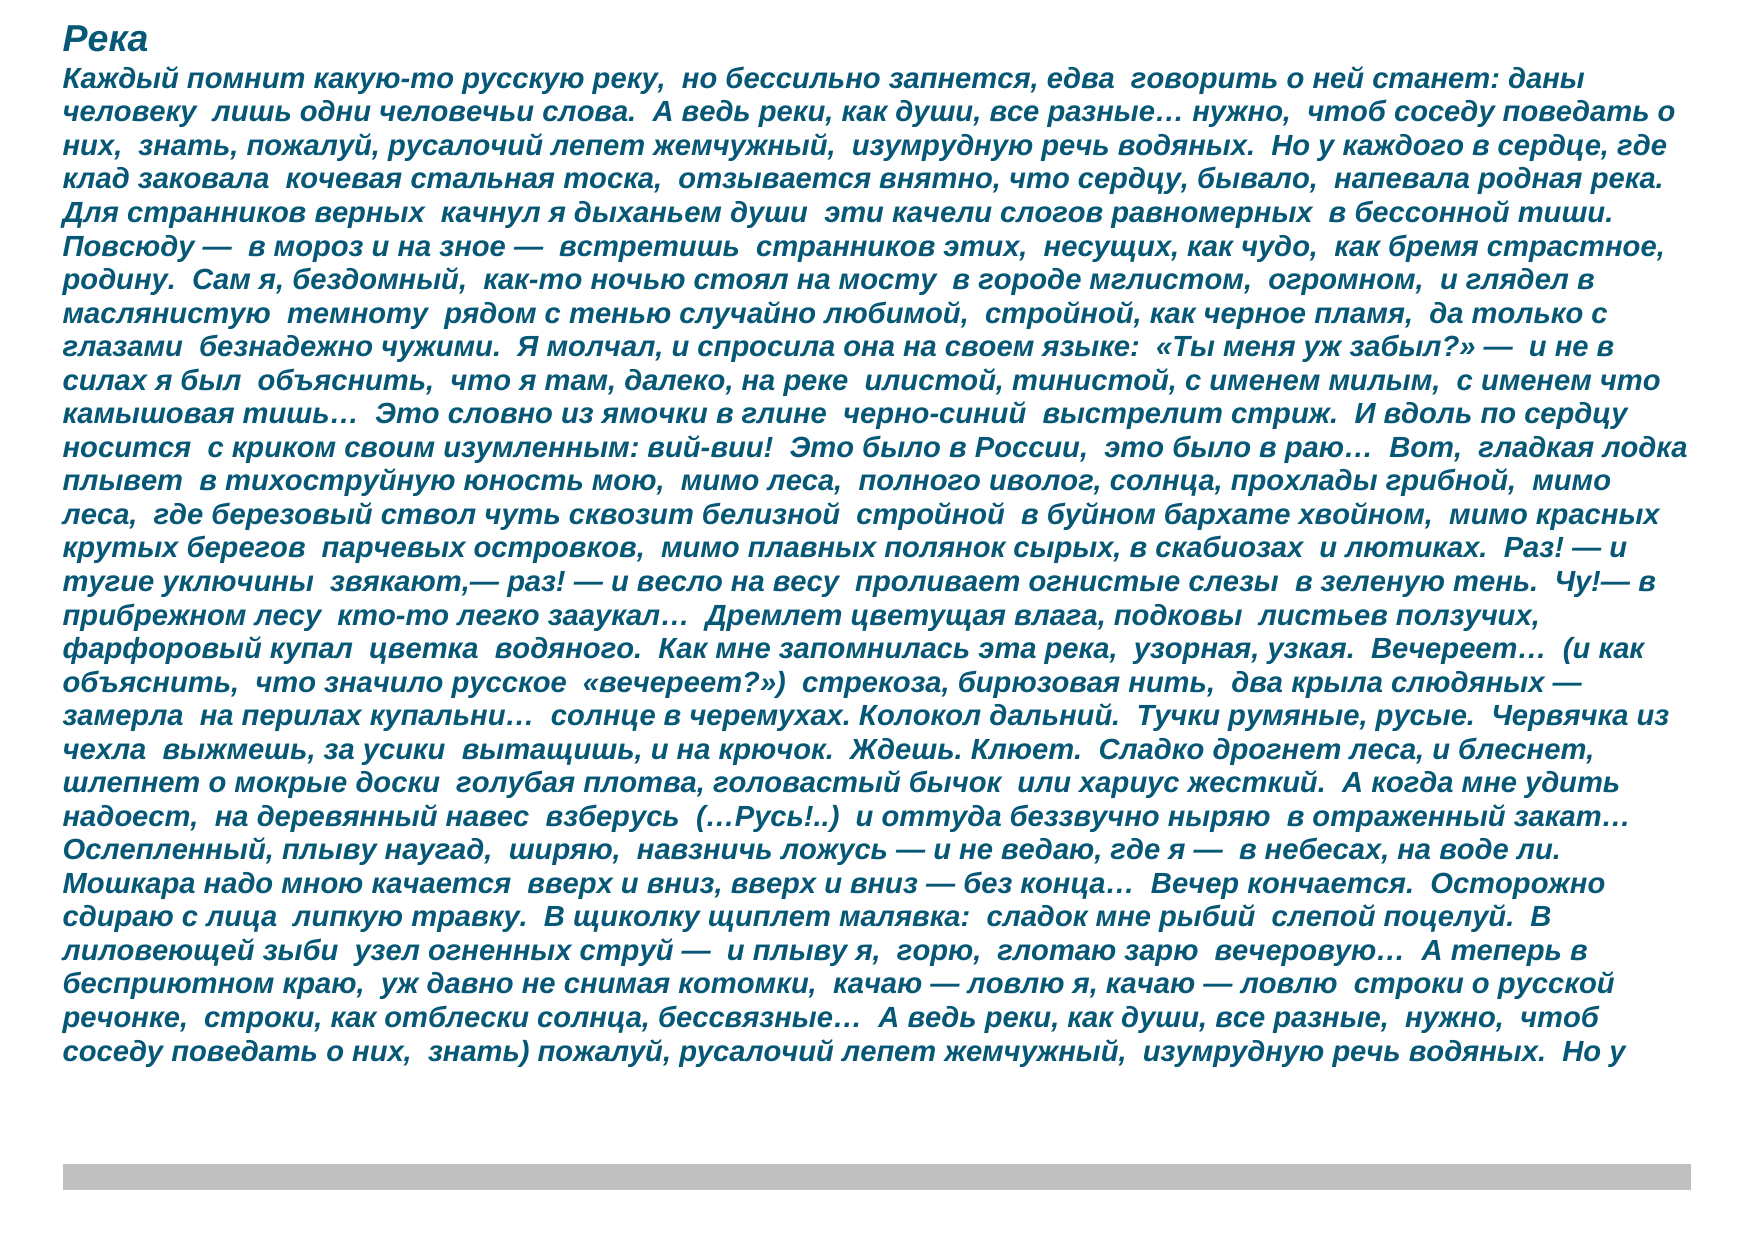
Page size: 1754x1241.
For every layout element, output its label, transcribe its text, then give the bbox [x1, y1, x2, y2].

subtitle Река [62, 17, 1691, 60]
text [62, 61, 1691, 1067]
